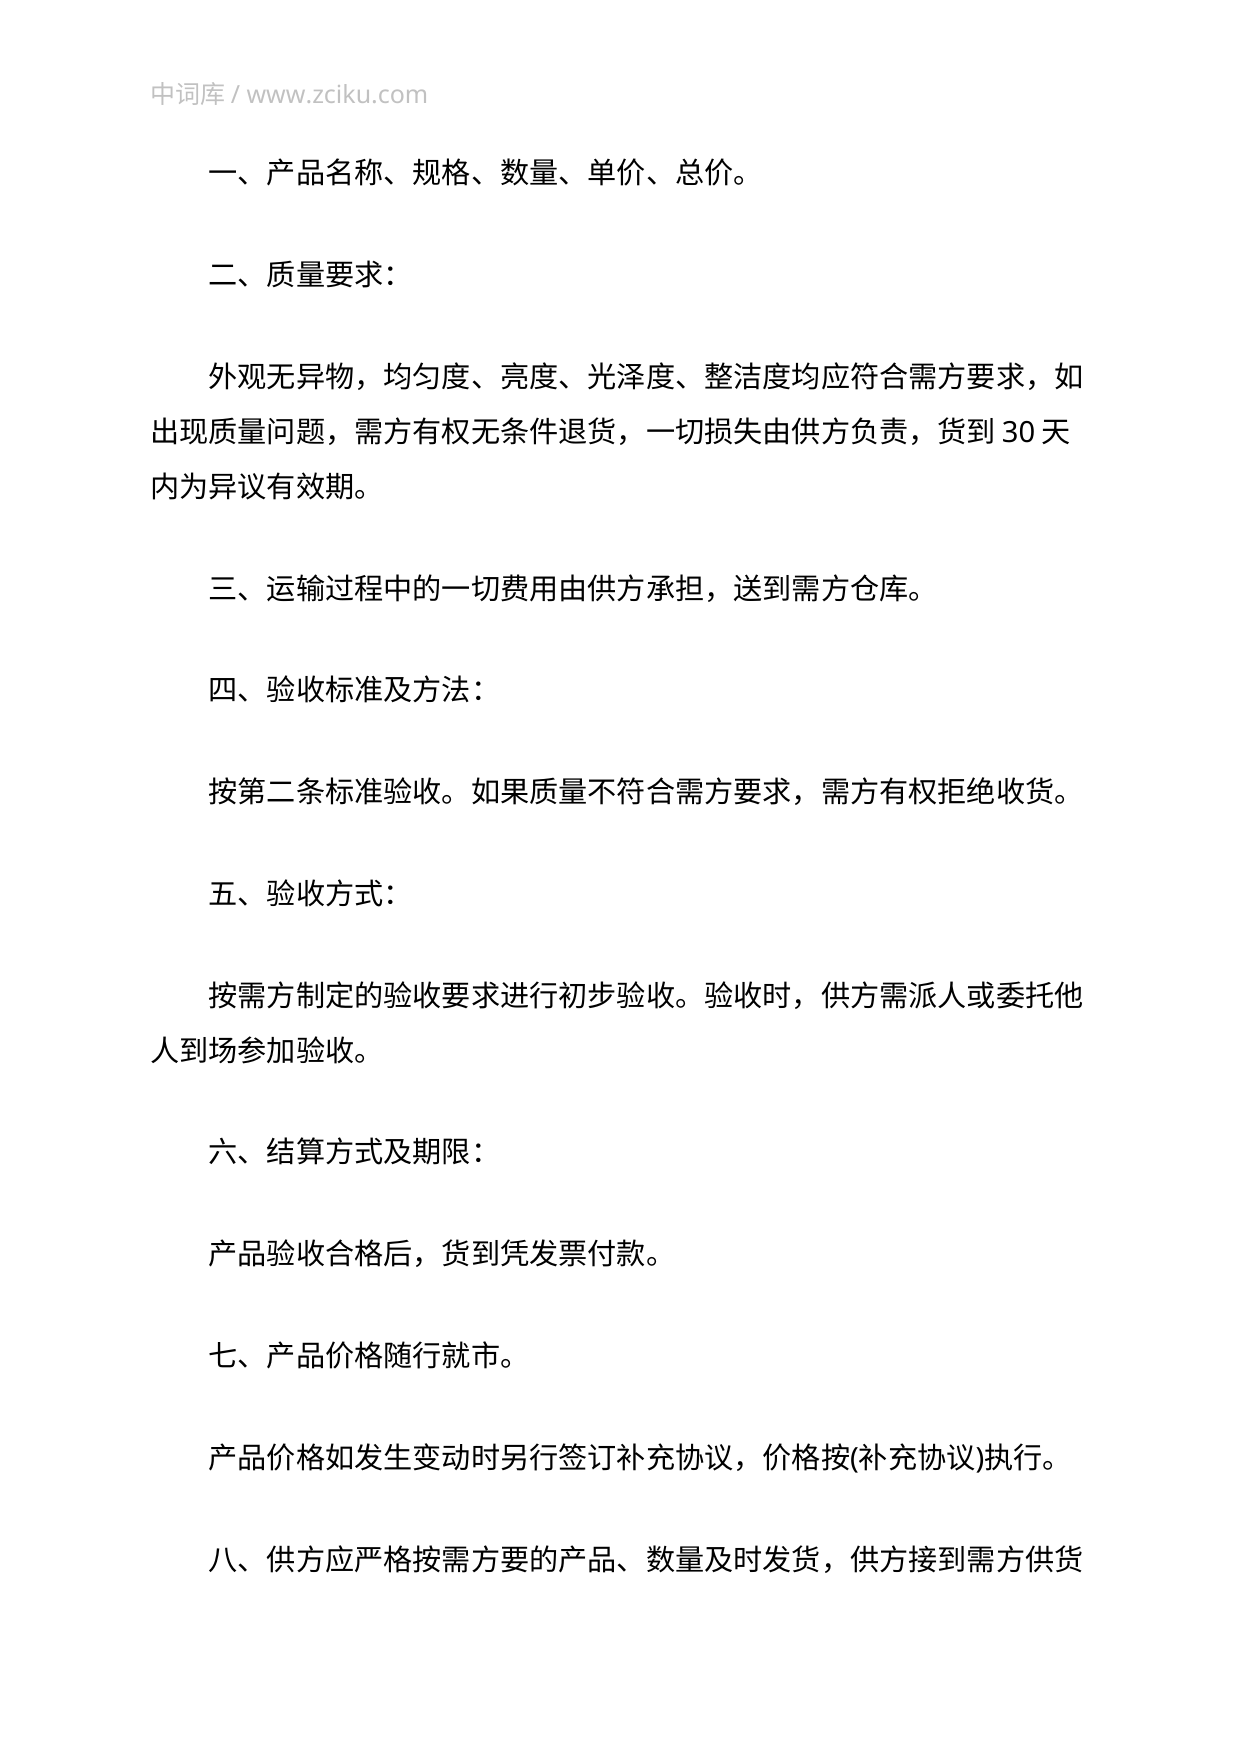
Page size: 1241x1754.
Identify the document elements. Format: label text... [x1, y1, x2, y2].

text 外观无异物，均匀度、亮度、光泽度、整洁度均应符合需方要求，如出现质量问题，需方有权无条件退货，一切损失由供方负责，货到30天内为异议有效期。 [150, 353, 1090, 506]
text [150, 1536, 1090, 1578]
text 四、验收标准及方法： [150, 667, 1090, 709]
text 七、产品价格随行就市。 [150, 1332, 1090, 1375]
text 二、质量要求： [150, 252, 1090, 294]
text 产品验收合格后，货到凭发票付款。 [150, 1231, 1090, 1273]
text 按第二条标准验收。如果质量不符合需方要求，需方有权拒绝收货。 [150, 769, 1090, 811]
text 产品价格如发生变动时另行签订补充协议，价格按(补充协议)执行。 [150, 1434, 1090, 1477]
text 六、结算方式及期限： [150, 1129, 1090, 1171]
text 五、验收方式： [150, 871, 1090, 913]
text 一、产品名称、规格、数量、单价、总价。 [150, 150, 1090, 192]
text 三、运输过程中的一切费用由供方承担，送到需方仓库。 [150, 565, 1090, 607]
text 按需方制定的验收要求进行初步验收。验收时，供方需派人或委托他人到场参加验收。 [150, 972, 1090, 1069]
